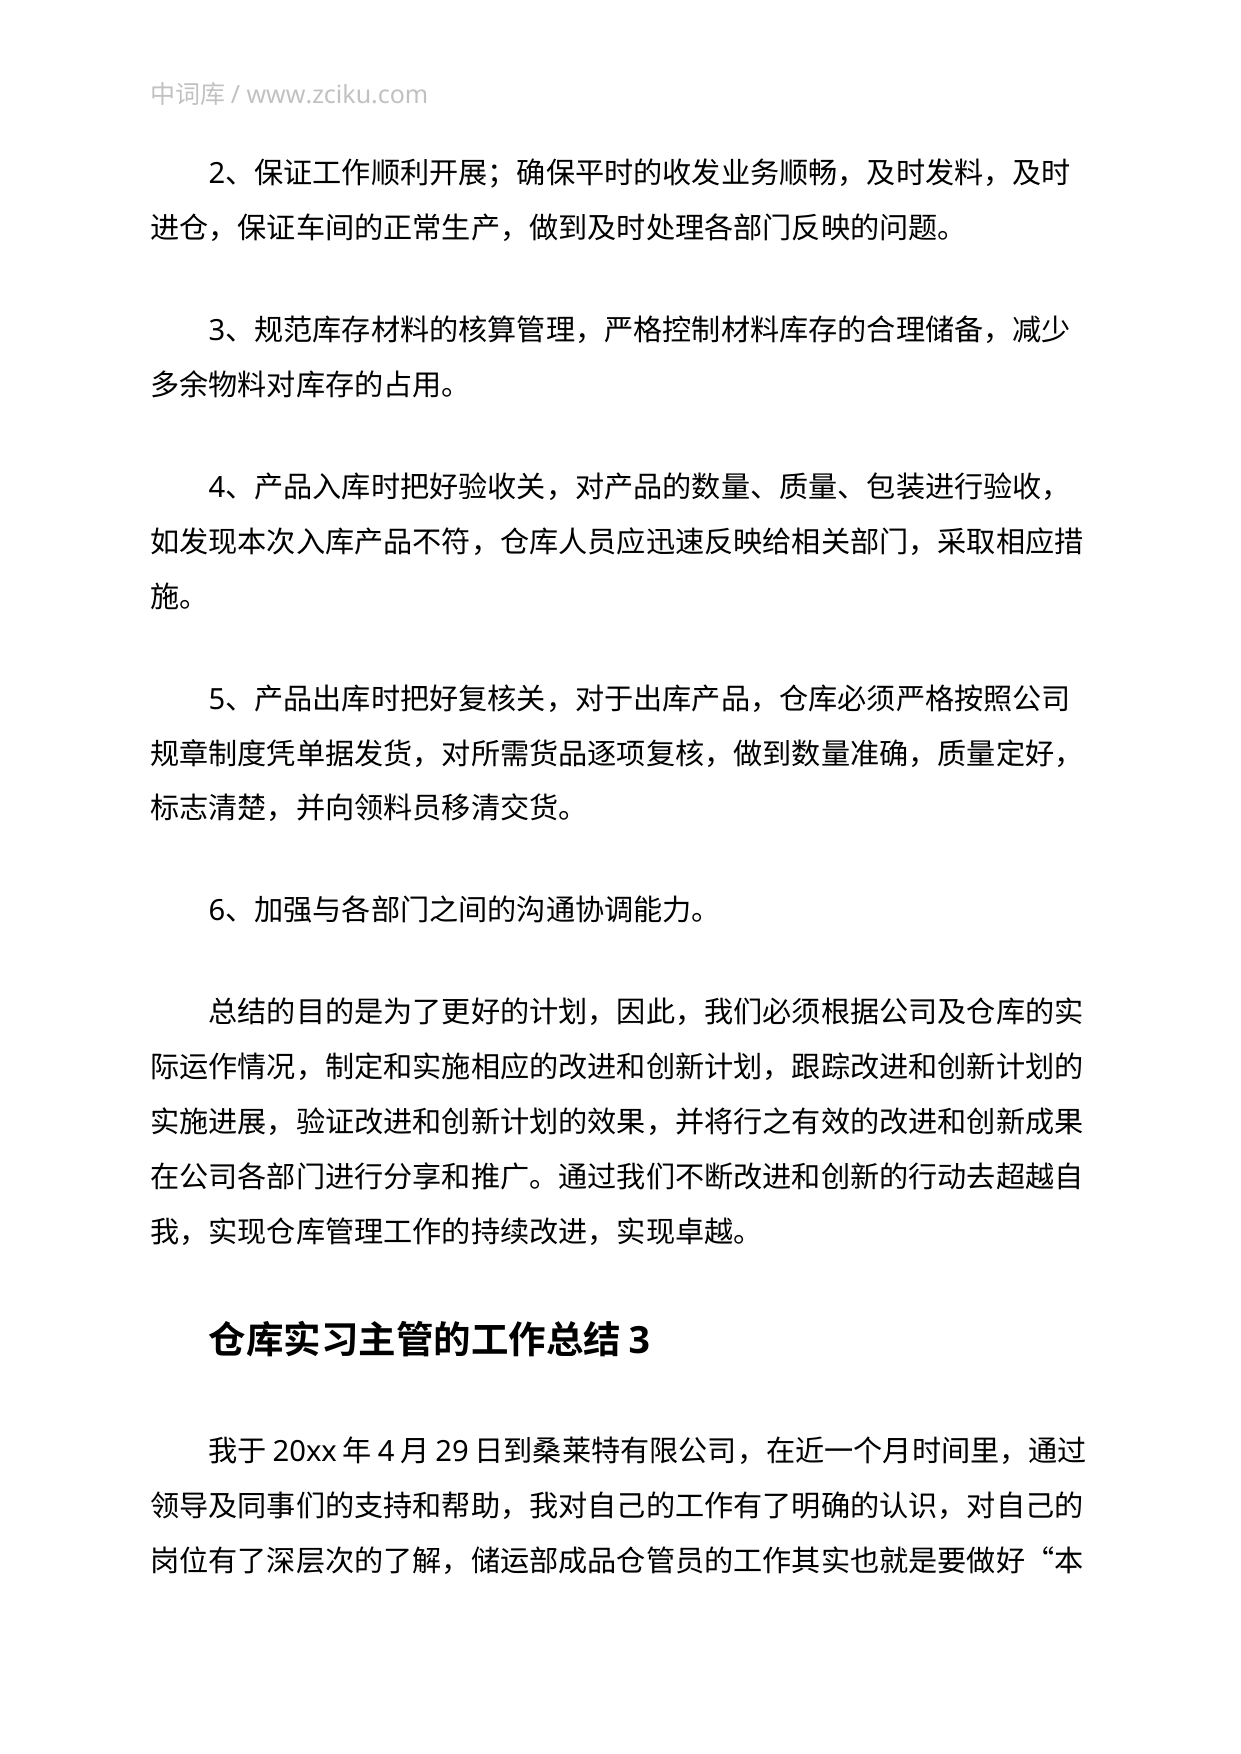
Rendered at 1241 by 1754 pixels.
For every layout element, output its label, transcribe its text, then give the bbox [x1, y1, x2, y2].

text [150, 1428, 1090, 1580]
text 4、产品入库时把好验收关，对产品的数量、质量、包装进行验收，如发现本次入库产品不符，仓库人员应迅速反映给相关部门，采取相应措施。 [150, 463, 1090, 616]
text 总结的目的是为了更好的计划，因此，我们必须根据公司及仓库的实际运作情况，制定和实施相应的改进和创新计划，跟踪改进和创新计划的实施进展，验证改进和创新计划的效果，并将行之有效的改进和创新成果在公司各部门进行分享和推广。通过我们不断改进和创新的行动去超越自我，实现仓库管理工作的持续改进，实现卓越。 [150, 989, 1090, 1251]
text 6、加强与各部门之间的沟通协调能力。 [150, 887, 1090, 929]
text 2、保证工作顺利开展；确保平时的收发业务顺畅，及时发料，及时进仓，保证车间的正常生产，做到及时处理各部门反映的问题。 [150, 150, 1090, 247]
text 3、规范库存材料的核算管理，严格控制材料库存的合理储备，减少多余物料对库存的占用。 [150, 307, 1090, 404]
text 5、产品出库时把好复核关，对于出库产品，仓库必须严格按照公司规章制度凭单据发货，对所需货品逐项复核，做到数量准确，质量定好，标志清楚，并向领料员移清交货。 [150, 675, 1090, 827]
text 仓库实习主管的工作总结3 [150, 1310, 1090, 1365]
